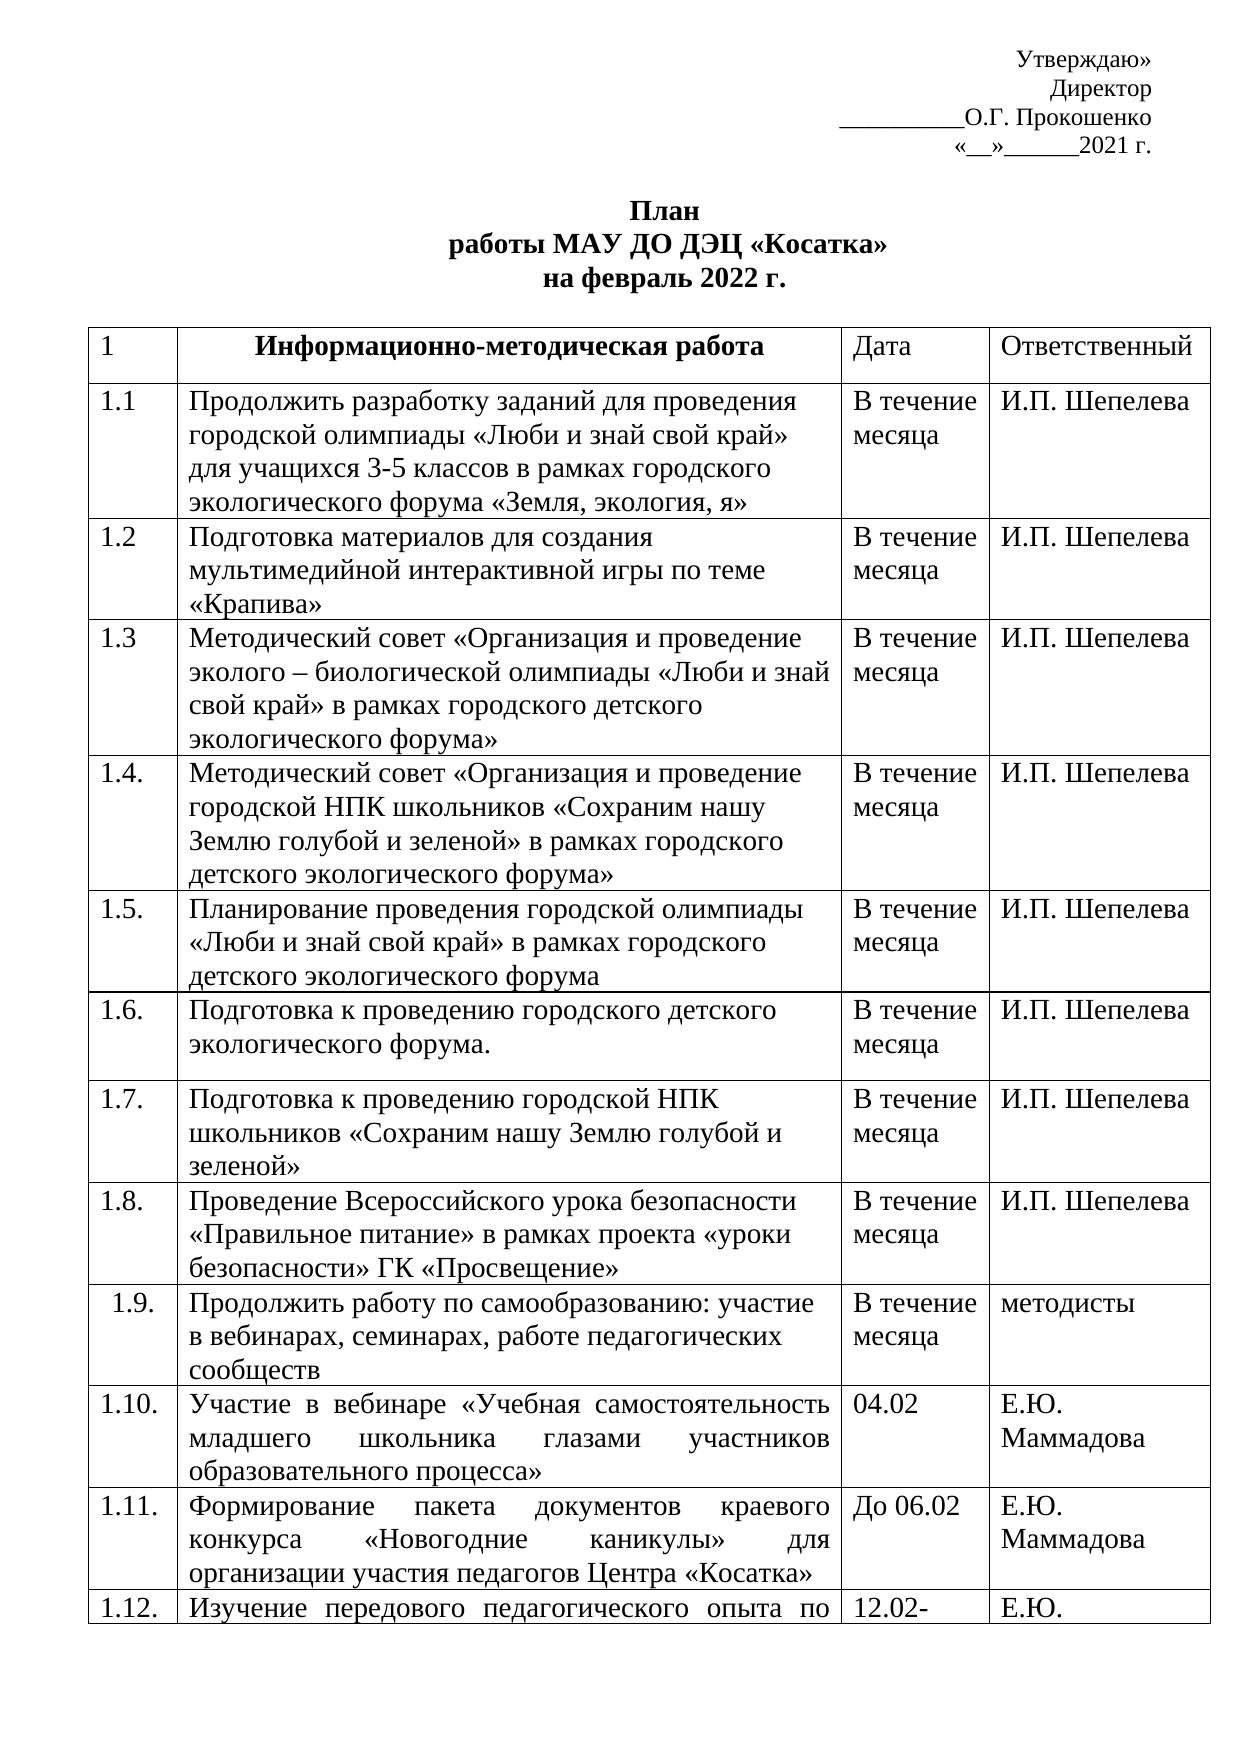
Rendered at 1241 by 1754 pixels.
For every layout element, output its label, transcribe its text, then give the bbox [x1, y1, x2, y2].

table_cell 1.9. [89, 1285, 177, 1385]
table_cell 12.02-18.02 [842, 1590, 989, 1623]
table_cell В течение месяца [842, 891, 989, 991]
table_cell 1.5. [89, 891, 177, 991]
table_cell Подготовка материалов для создания мультимедийной интерактивной игры по теме «Крапива» [178, 519, 841, 619]
table_cell Подготовка к проведению городского детского экологического форума. [178, 993, 841, 1080]
table_cell 1.4. [89, 756, 177, 890]
table_cell И.П. Шепелева [990, 891, 1210, 991]
text на февраль 2022 г. [177, 260, 1152, 293]
text __________О.Г. Прокошенко [177, 102, 1152, 131]
table_cell 1.10. [89, 1386, 177, 1487]
table_cell Е.Ю. Маммадова [990, 1386, 1210, 1487]
text Директор [177, 73, 1152, 102]
table_cell Е.Ю. Маммадова [990, 1488, 1210, 1589]
table_cell И.П. Шепелева [990, 756, 1210, 890]
table_header Информационно-методическая работа [178, 328, 841, 382]
table_cell 1.7. [89, 1081, 177, 1182]
text «__»______2021 г. [177, 131, 1152, 159]
table_cell Формирование пакета документов краевого конкурса «Новогодние каникулы» для организации участия педагогов Центра «Косатка» [178, 1488, 841, 1589]
table_cell Продолжить работу по самообразованию: участие в вебинарах, семинарах, работе педагогических сообществ [178, 1285, 841, 1385]
table_cell И.П. Шепелева [990, 1081, 1210, 1182]
table_cell методисты [990, 1285, 1210, 1385]
table_cell В течение месяца [842, 993, 989, 1080]
table_cell В течение месяца [842, 756, 989, 890]
table_cell И.П. Шепелева [990, 620, 1210, 754]
table_cell 1.8. [89, 1183, 177, 1284]
table_cell Продолжить разработку заданий для проведения городской олимпиады «Люби и знай свой край» для учащихся 3-5 классов в рамках городского экологического форума «Земля, экология, я» [178, 384, 841, 518]
table_cell Подготовка к проведению городской НПК школьников «Сохраним нашу Землю голубой и зеленой» [178, 1081, 841, 1182]
table_cell 1.1 [89, 384, 177, 518]
table_header Ответственный [990, 328, 1210, 382]
table_cell Планирование проведения городской олимпиады «Люби и знай свой край» в рамках городского детского экологического форума [178, 891, 841, 991]
table_cell 04.02 [842, 1386, 989, 1487]
table_cell 1.11. [89, 1488, 177, 1589]
table_cell Участие в вебинаре «Учебная самостоятельность младшего школьника глазами участников образовательного процесса» [178, 1386, 841, 1487]
table_cell И.П. Шепелева [990, 519, 1210, 619]
table_cell В течение месяца [842, 384, 989, 518]
table_header 1 [89, 328, 177, 382]
table_cell 1.12. [89, 1590, 177, 1623]
table_cell В течение месяца [842, 620, 989, 754]
table_cell В течение месяца [842, 1081, 989, 1182]
table_cell До 06.02 [842, 1488, 989, 1589]
table_cell 1.3 [89, 620, 177, 754]
text работы МАУ ДО ДЭЦ «Косатка» [177, 226, 1152, 260]
table_cell В течение месяца [842, 519, 989, 619]
table_cell Проведение Всероссийского урока безопасности «Правильное питание» в рамках проекта «уроки безопасности» ГК «Просвещение» [178, 1183, 841, 1284]
table_cell Методический совет «Организация и проведение эколого – биологической олимпиады «Люби и знай свой край» в рамках городского детского экологического форума» [178, 620, 841, 754]
table_cell 1.6. [89, 993, 177, 1080]
table_cell И.П. Шепелева [990, 993, 1210, 1080]
table_cell В течение месяца [842, 1183, 989, 1284]
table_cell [178, 1590, 841, 1623]
table_cell Е.Ю. Маммадова [990, 1590, 1210, 1623]
table_cell 1.2 [89, 519, 177, 619]
text Утверждаю» [177, 44, 1152, 73]
table_header Дата [842, 328, 989, 382]
table_cell Методический совет «Организация и проведение городской НПК школьников «Сохраним нашу Землю голубой и зеленой» в рамках городского детского экологического форума» [178, 756, 841, 890]
text План [177, 193, 1152, 226]
table_cell В течение месяца [842, 1285, 989, 1385]
table_cell И.П. Шепелева [990, 1183, 1210, 1284]
table_cell И.П. Шепелева [990, 384, 1210, 518]
